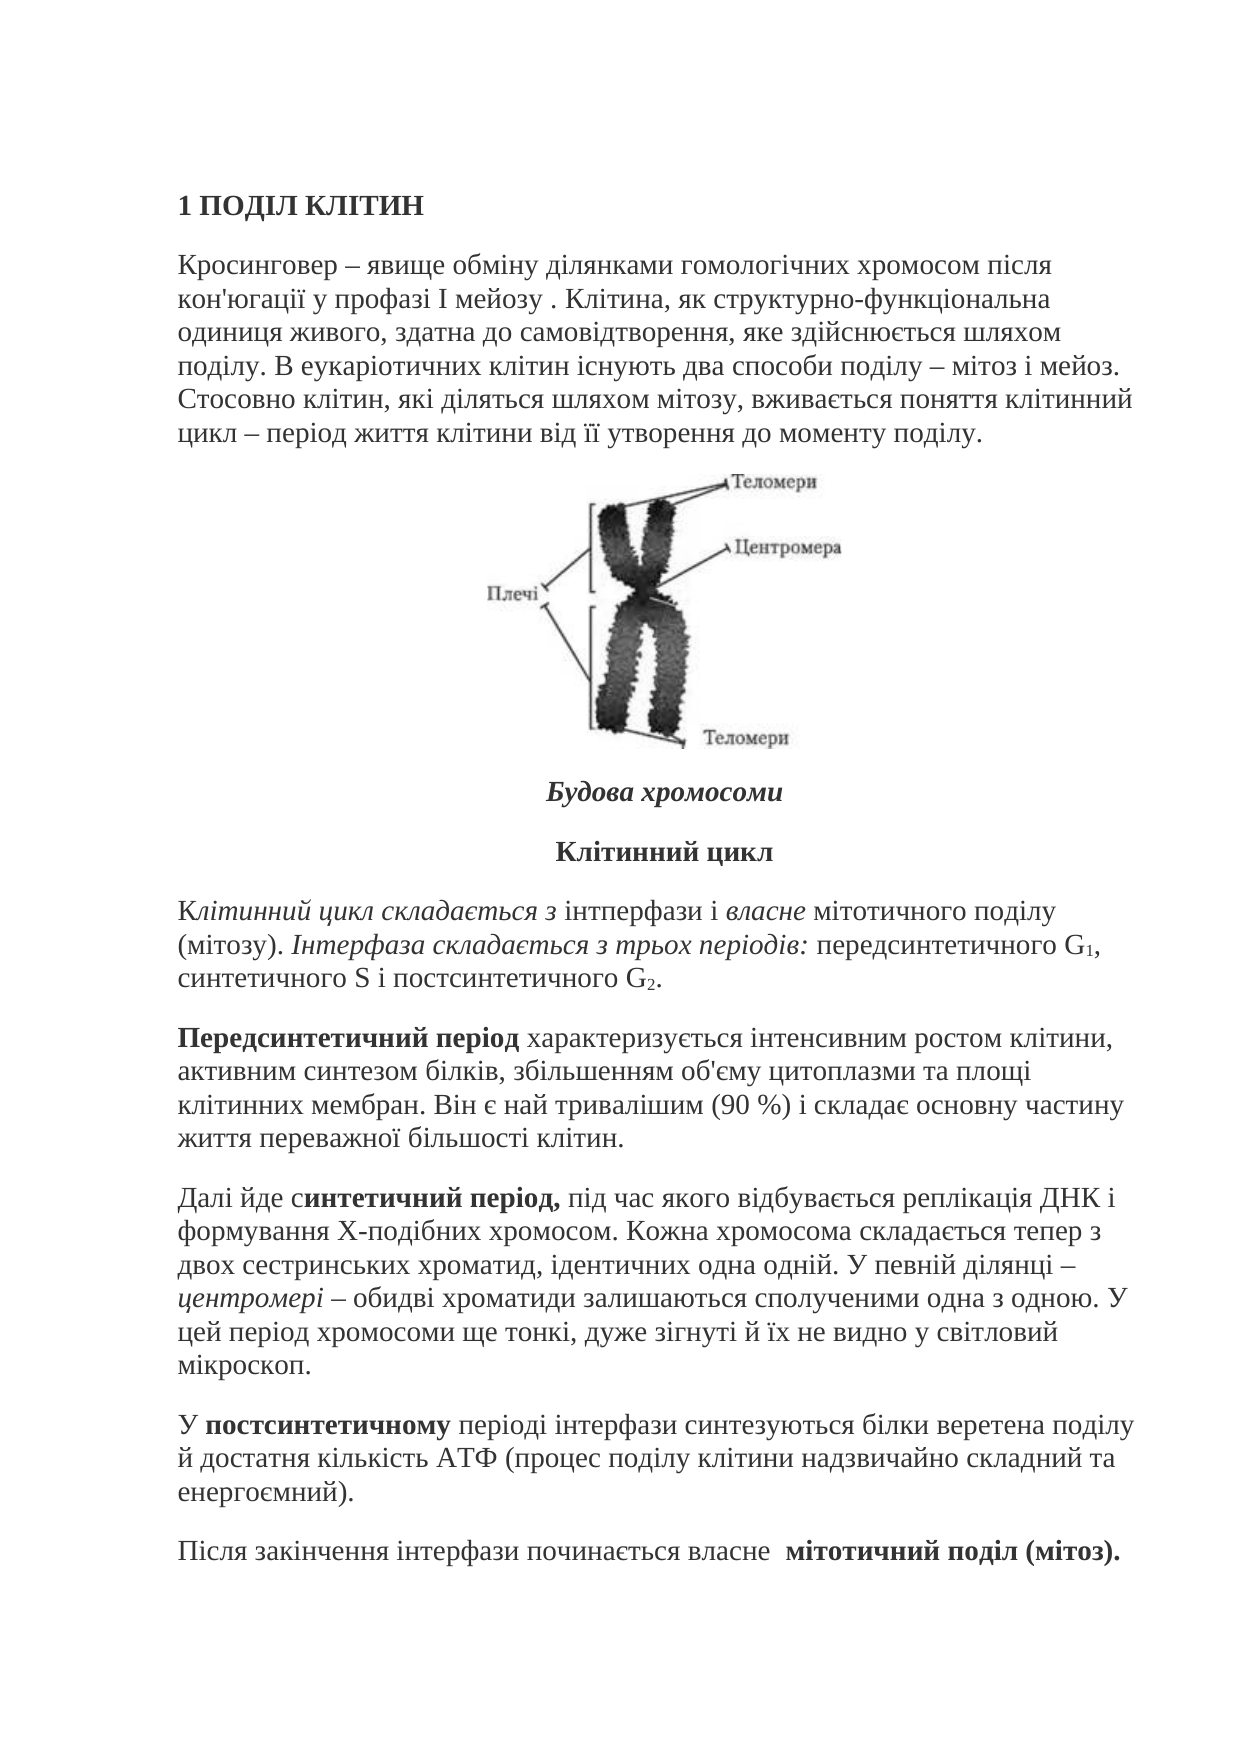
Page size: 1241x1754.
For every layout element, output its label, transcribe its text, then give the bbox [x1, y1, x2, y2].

text Далі йде синтетичний період, під час якого відбувається реплікація ДНК і формування Х-подібних хромосом. Кожна хромосома складається тепер з двох сестринських хроматид, ідентичних одна одній. У певній ділянці –центромері – обидві хроматиди залишаються сполученими одна з одною. У цей період хромосоми ще тонкі, дуже зігнуті й їх не видно у світловий мікроскоп. [177, 1180, 1152, 1381]
text У постсинтетичному періоді інтерфази синтезуються білки веретена поділу й достатня кількість АТФ (процес поділу клітини надзвичайно складний та енергоємний). [177, 1407, 1152, 1507]
text Після закінчення інтерфази починається власне мітотичний поділ (мітоз). [177, 1533, 1152, 1567]
text Клітинний цикл [177, 834, 1152, 867]
text Будова хромосоми [177, 774, 1152, 808]
text Кросинговер – явище обміну ділянками гомологічних хромосом після кон'югації у профазі І мейозу . Клітина, як структурно-функціональна одиниця живого, здатна до самовідтворення, яке здійснюється шляхом поділу. В еукаріотичних клітин існують два способи поділу – мітоз і мейоз. Стосовно клітин, які діляться шляхом мітозу, вживається поняття клітинний цикл – період життя клітини від її утворення до моменту поділу. [177, 247, 1152, 449]
text Передсинтетичний період характеризується інтенсивним ростом клітини, активним синтезом білків, збільшенням об'єму цитоплазми та площі клітинних мембран. Він є най тривалішим (90 %) і складає основну частину життя переважної більшості клітин. [177, 1020, 1152, 1154]
picture [487, 474, 842, 749]
text 1 ПОДІЛ КЛІТИН [177, 118, 1152, 222]
text Клітинний цикл складається з інтперфази і власне мітотичного поділу (мітозу). Інтерфаза складається з трьох періодів: передсинтетичного G1, синтетичного S і постсинтетичного G2. [177, 893, 1152, 994]
